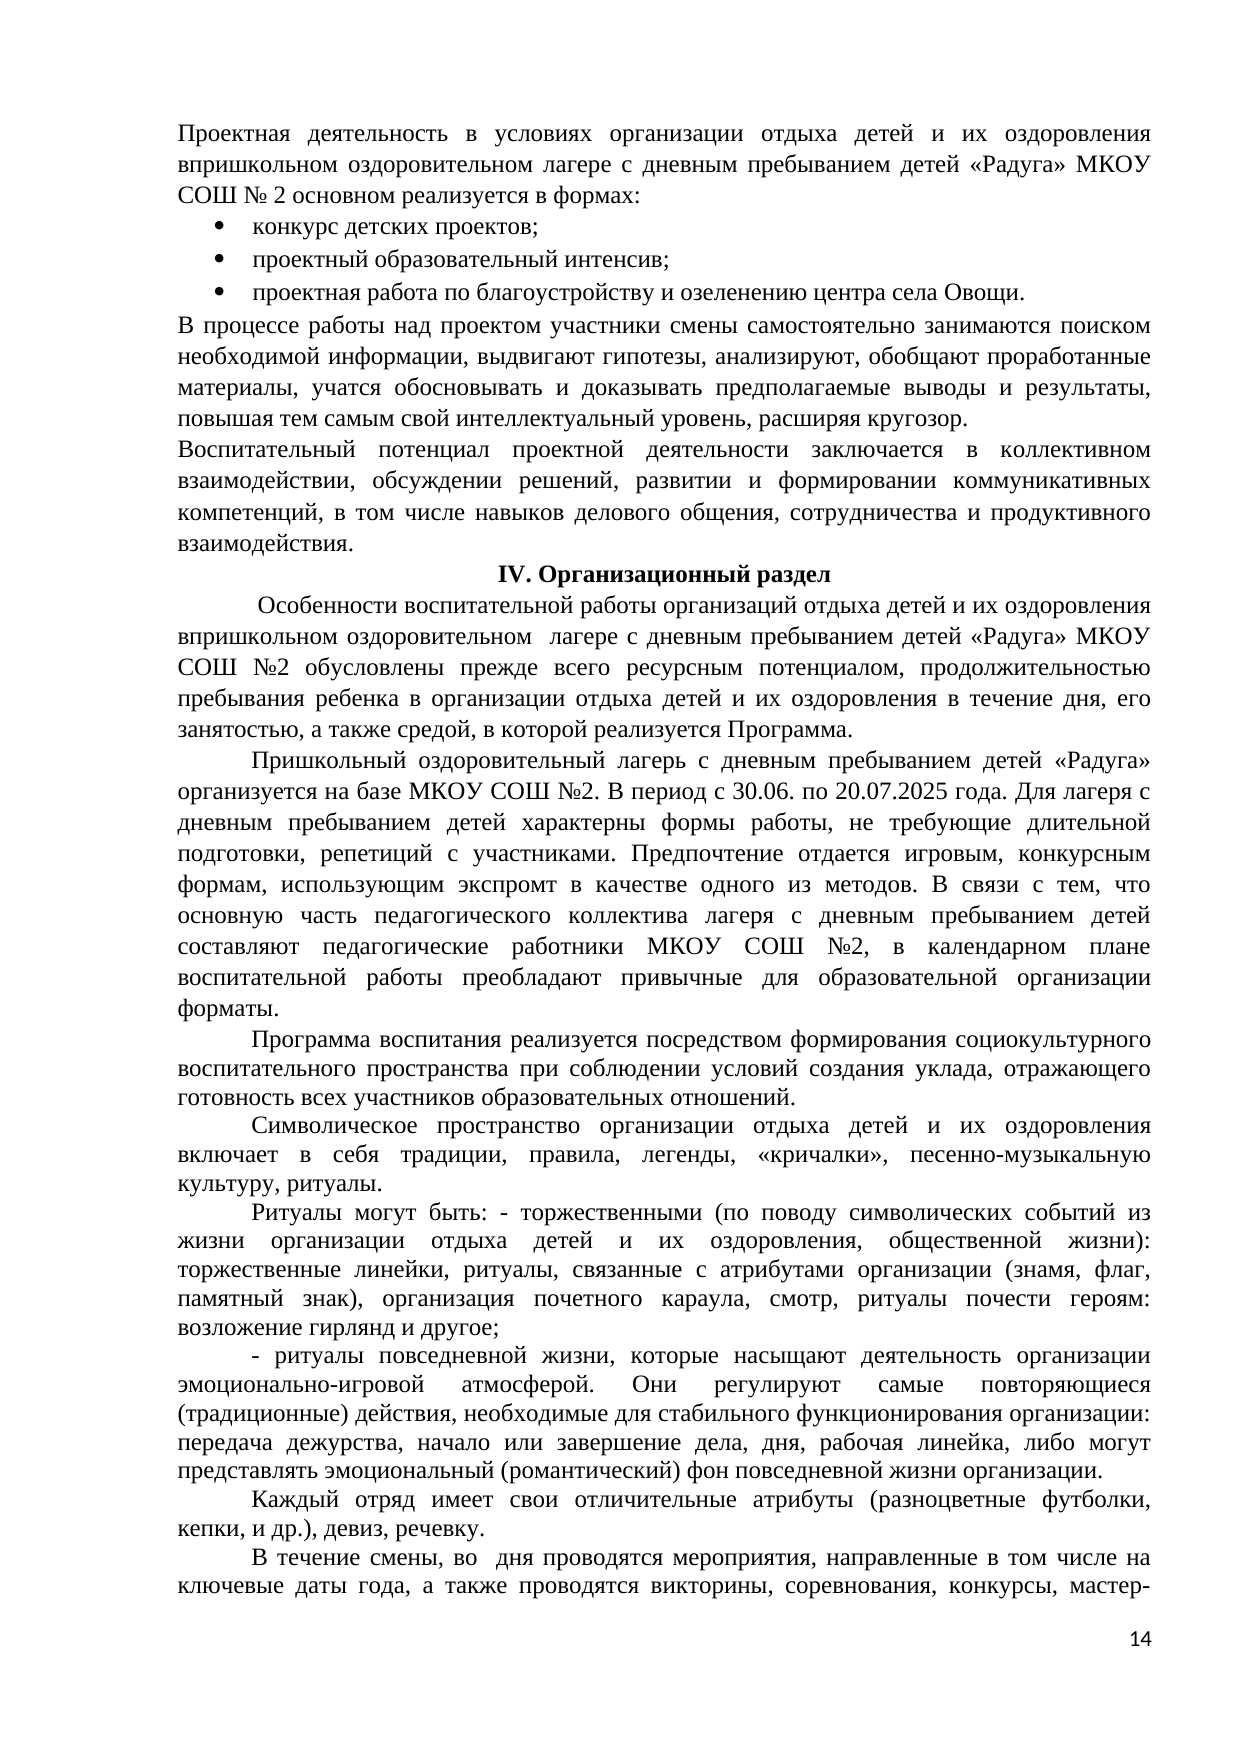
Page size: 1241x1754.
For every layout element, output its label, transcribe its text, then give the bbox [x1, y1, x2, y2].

text IV. Организационный раздел [177, 559, 1152, 587]
list проектный образовательный интенсив; [215, 244, 1152, 273]
text Проектная деятельность в условиях организации отдыха детей и их оздоровления впришкольном оздоровительном лагере с дневным пребыванием детей «Радуга» МКОУ СОШ № 2 основном реализуется в формах: [177, 118, 1152, 209]
text В процессе работы над проектом участники смены самостоятельно занимаются поиском необходимой информации, выдвигают гипотезы, анализируют, обобщают проработанные материалы, учатся обосновывать и доказывать предполагаемые выводы и результаты, повышая тем самым свой интеллектуальный уровень, расширяя кругозор. [177, 310, 1152, 432]
list конкурс детских проектов; [215, 211, 1152, 240]
text - ритуалы повседневной жизни, которые насыщают деятельность организации эмоционально-игровой атмосферой. Они регулируют самые повторяющиеся (традиционные) действия, необходимые для стабильного функционирования организации: передача дежурства, начало или завершение дела, дня, рабочая линейка, либо могут представлять эмоциональный (романтический) фон повседневной жизни организации. [177, 1341, 1152, 1484]
text Ритуалы могут быть: - торжественными (по поводу символических событий из жизни организации отдыха детей и их оздоровления, общественной жизни): торжественные линейки, ритуалы, связанные с атрибутами организации (знамя, флаг, памятный знак), организация почетного караула, смотр, ритуалы почести героям: возложение гирлянд и другое; [177, 1197, 1152, 1341]
text Каждый отряд имеет свои отличительные атрибуты (разноцветные футболки, кепки, и др.), девиз, речевку. [177, 1484, 1152, 1542]
text Символическое пространство организации отдыха детей и их оздоровления включает в себя традиции, правила, легенды, «кричалки», песенно-музыкальную культуру, ритуалы. [177, 1111, 1152, 1197]
text Особенности воспитательной работы организаций отдыха детей и их оздоровления впришкольном оздоровительном лагере с дневным пребыванием детей «Радуга» МКОУ СОШ №2 обусловлены прежде всего ресурсным потенциалом, продолжительностью пребывания ребенка в организации отдыха детей и их оздоровления в течение дня, его занятостью, а также средой, в которой реализуется Программа. [177, 590, 1152, 743]
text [177, 1542, 1152, 1599]
text Воспитательный потенциал проектной деятельности заключается в коллективном взаимодействии, обсуждении решений, развитии и формировании коммуникативных компетенций, в том числе навыков делового общения, сотрудничества и продуктивного взаимодействия. [177, 434, 1152, 556]
text Пришкольный оздоровительный лагерь с дневным пребыванием детей «Радуга» организуется на базе МКОУ СОШ №2. В период с 30.06. по 20.07.2025 года. Для лагеря с дневным пребыванием детей характерны формы работы, не требующие длительной подготовки, репетиций с участниками. Предпочтение отдается игровым, конкурсным формам, использующим экспромт в качестве одного из методов. В связи с тем, что основную часть педагогического коллектива лагеря с дневным пребыванием детей составляют педагогические работники МКОУ СОШ №2, в календарном плане воспитательной работы преобладают привычные для образовательной организации форматы. [177, 745, 1152, 1022]
list проектная работа по благоустройству и озеленению центра села Овощи. [215, 277, 1152, 306]
text Программа воспитания реализуется посредством формирования социокультурного воспитательного пространства при соблюдении условий создания уклада, отражающего готовность всех участников образовательных отношений. [177, 1024, 1152, 1111]
